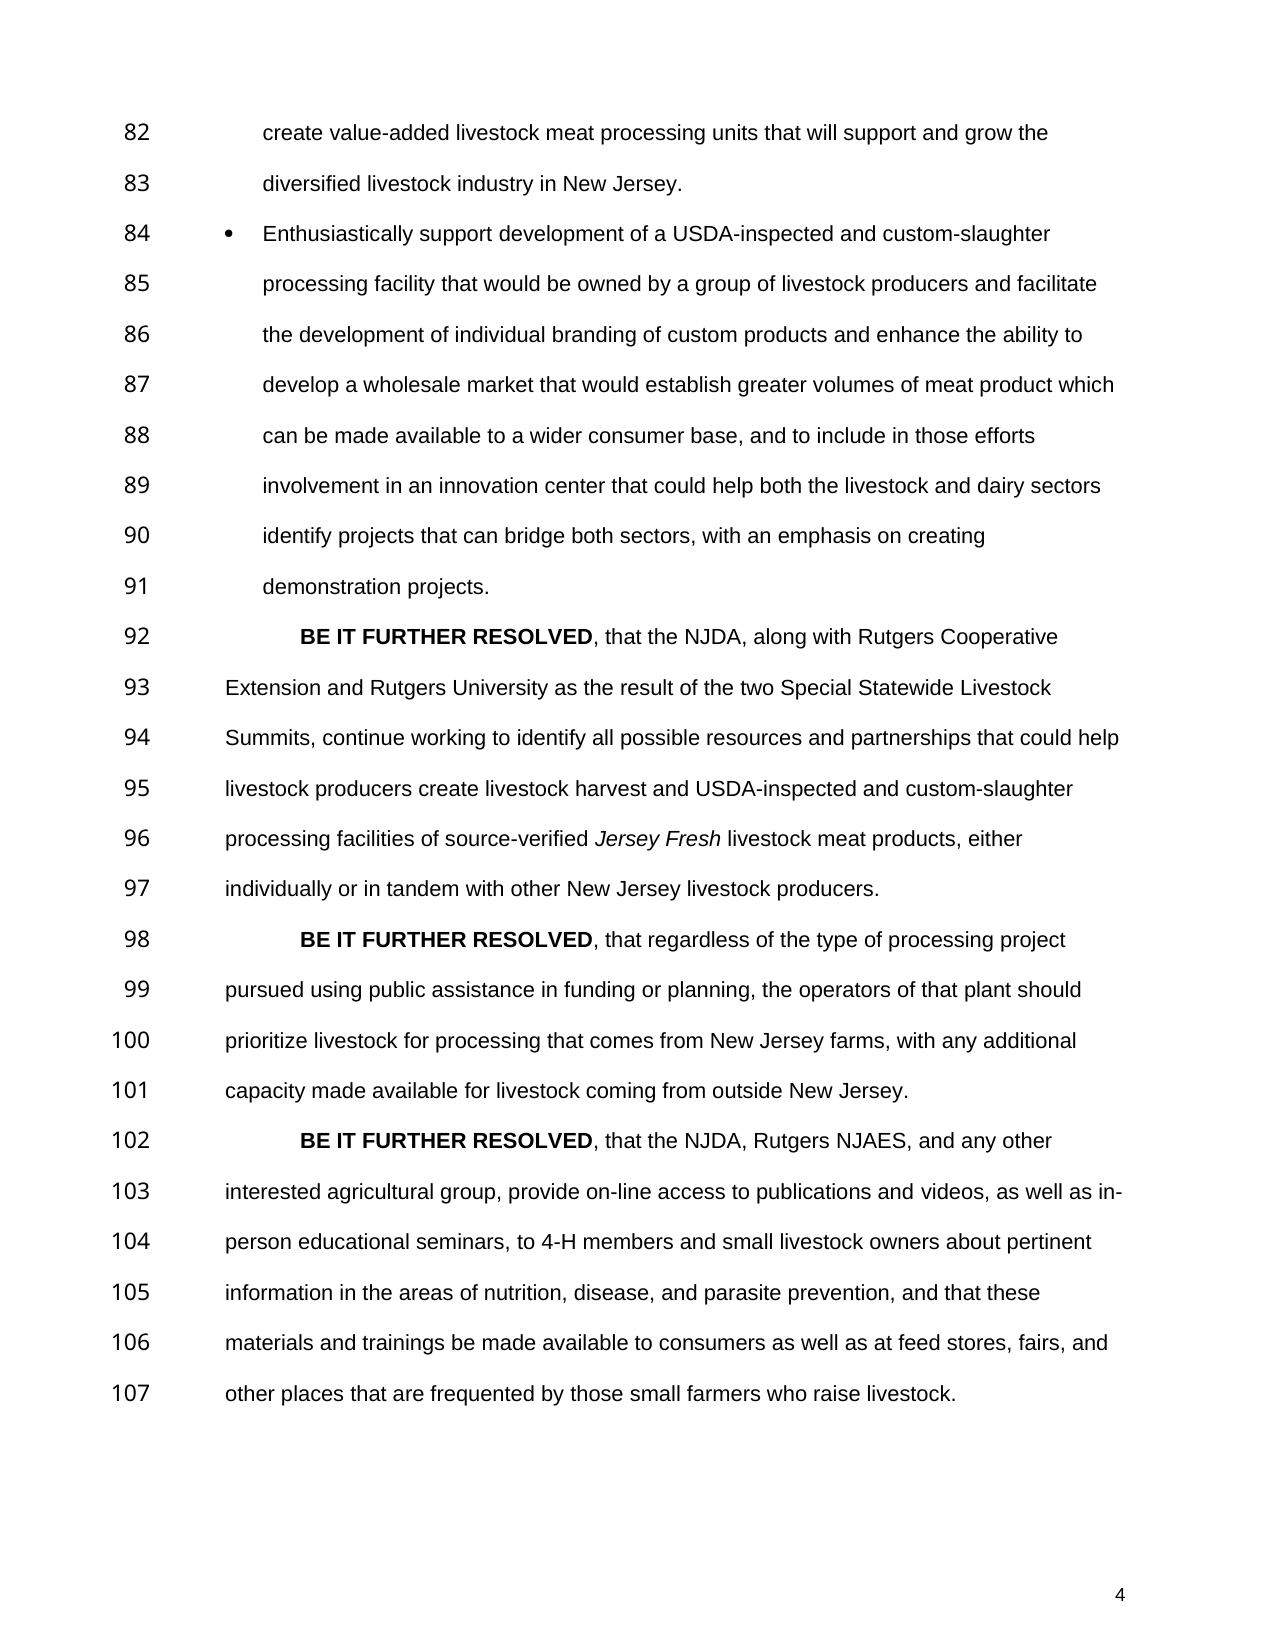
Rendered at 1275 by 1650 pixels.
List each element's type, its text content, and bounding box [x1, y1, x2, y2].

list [225, 120, 1125, 196]
text BE IT FURTHER RESOLVED, that the NJDA, Rutgers NJAES, and any other interested agricultural group, provide on-line access to publications and videos, as well as in-person educational seminars, to 4-H members and small livestock owners about pertinent information in the areas of nutrition, disease, and parasite prevention, and that these materials and trainings be made available to consumers as well as at feed stores, fairs, and other places that are frequented by those small farmers who raise livestock. [225, 1128, 1125, 1406]
text BE IT FURTHER RESOLVED, that regardless of the type of processing project pursued using public assistance in funding or planning, the operators of that plant should prioritize livestock for processing that comes from New Jersey farms, with any additional capacity made available for livestock coming from outside New Jersey. [225, 927, 1125, 1103]
text BE IT FURTHER RESOLVED, that the NJDA, along with Rutgers Cooperative Extension and Rutgers University as the result of the two Special Statewide Livestock Summits, continue working to identify all possible resources and partnerships that could help livestock producers create livestock harvest and USDA-inspected and custom-slaughter processing facilities of source-verified Jersey Fresh livestock meat products, either individually or in tandem with other New Jersey livestock producers. [225, 624, 1125, 901]
list Enthusiastically support development of a USDA-inspected and custom-slaughter processing facility that would be owned by a group of livestock producers and facilitate the development of individual branding of custom products and enhance the ability to develop a wholesale market that would establish greater volumes of meat product which can be made available to a wider consumer base, and to include in those efforts involvement in an innovation center that could help both the livestock and dairy sectors identify projects that can bridge both sectors, with an emphasis on creating demonstration projects. [225, 221, 1125, 599]
